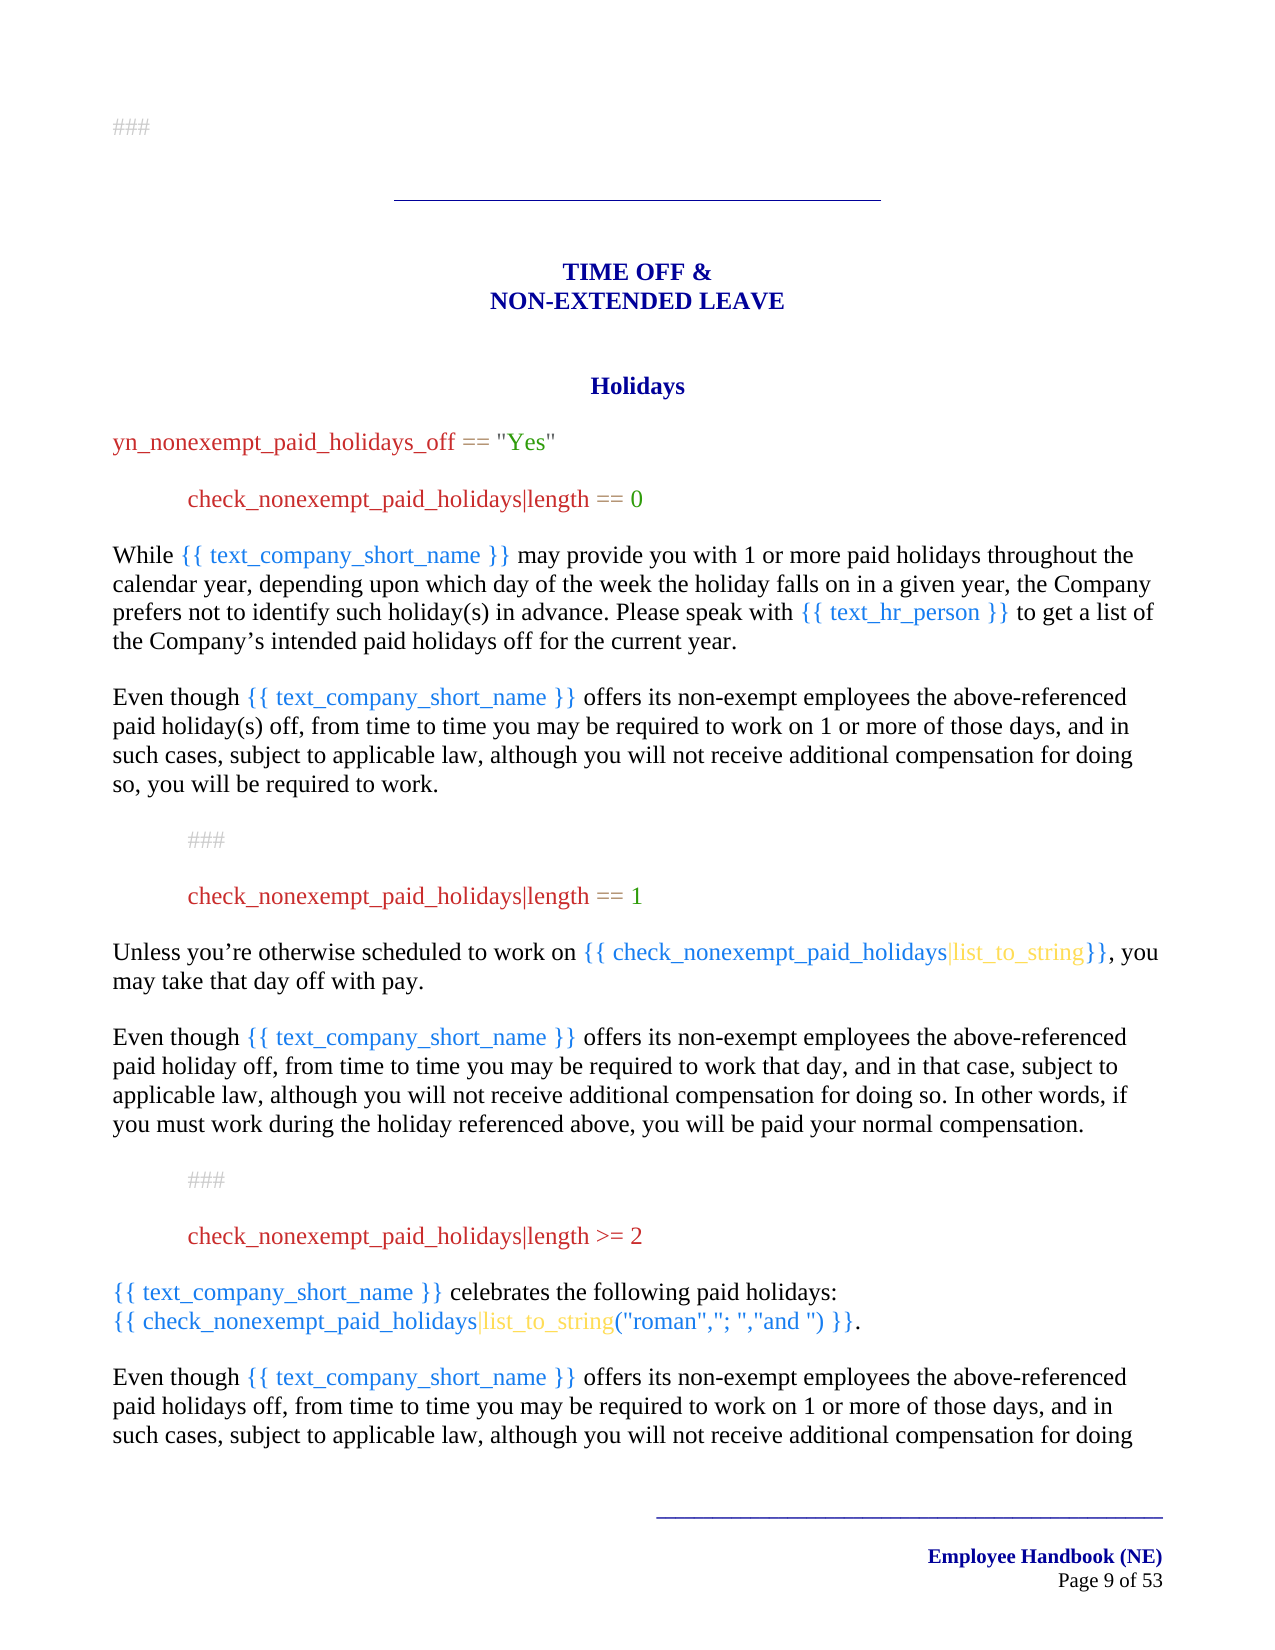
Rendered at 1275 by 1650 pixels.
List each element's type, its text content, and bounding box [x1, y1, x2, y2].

text celebrates the following paid holidays: . [112, 1277, 1162, 1335]
text Unless you’re otherwise scheduled to work on , you may take that day off with pay. [112, 937, 1162, 995]
text Even though offers its non-exempt employees the above-referenced paid holiday off, from time to time you may be required to work that day, and in that case, subject to applicable law, although you will not receive additional compensation for doing so. In other words, if you must work during the holiday referenced above, you will be paid your normal compensation. [112, 1022, 1162, 1137]
subtitle TIME OFF & NON-EXTENDED LEAVE [112, 229, 1162, 315]
subtitle Holidays [112, 342, 1162, 400]
text While may provide you with 1 or more paid holidays throughout the calendar year, depending upon which day of the week the holiday falls on in a given year, the Company prefers not to identify such holiday(s) in advance. Please speak with to get a list of the Company’s intended paid holidays off for the current year. [112, 540, 1162, 655]
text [112, 1362, 1162, 1449]
text Even though offers its non-exempt employees the above-referenced paid holiday(s) off, from time to time you may be required to work on 1 or more of those days, and in such cases, subject to applicable law, although you will not receive additional compensation for doing so, you will be required to work. [112, 682, 1162, 797]
